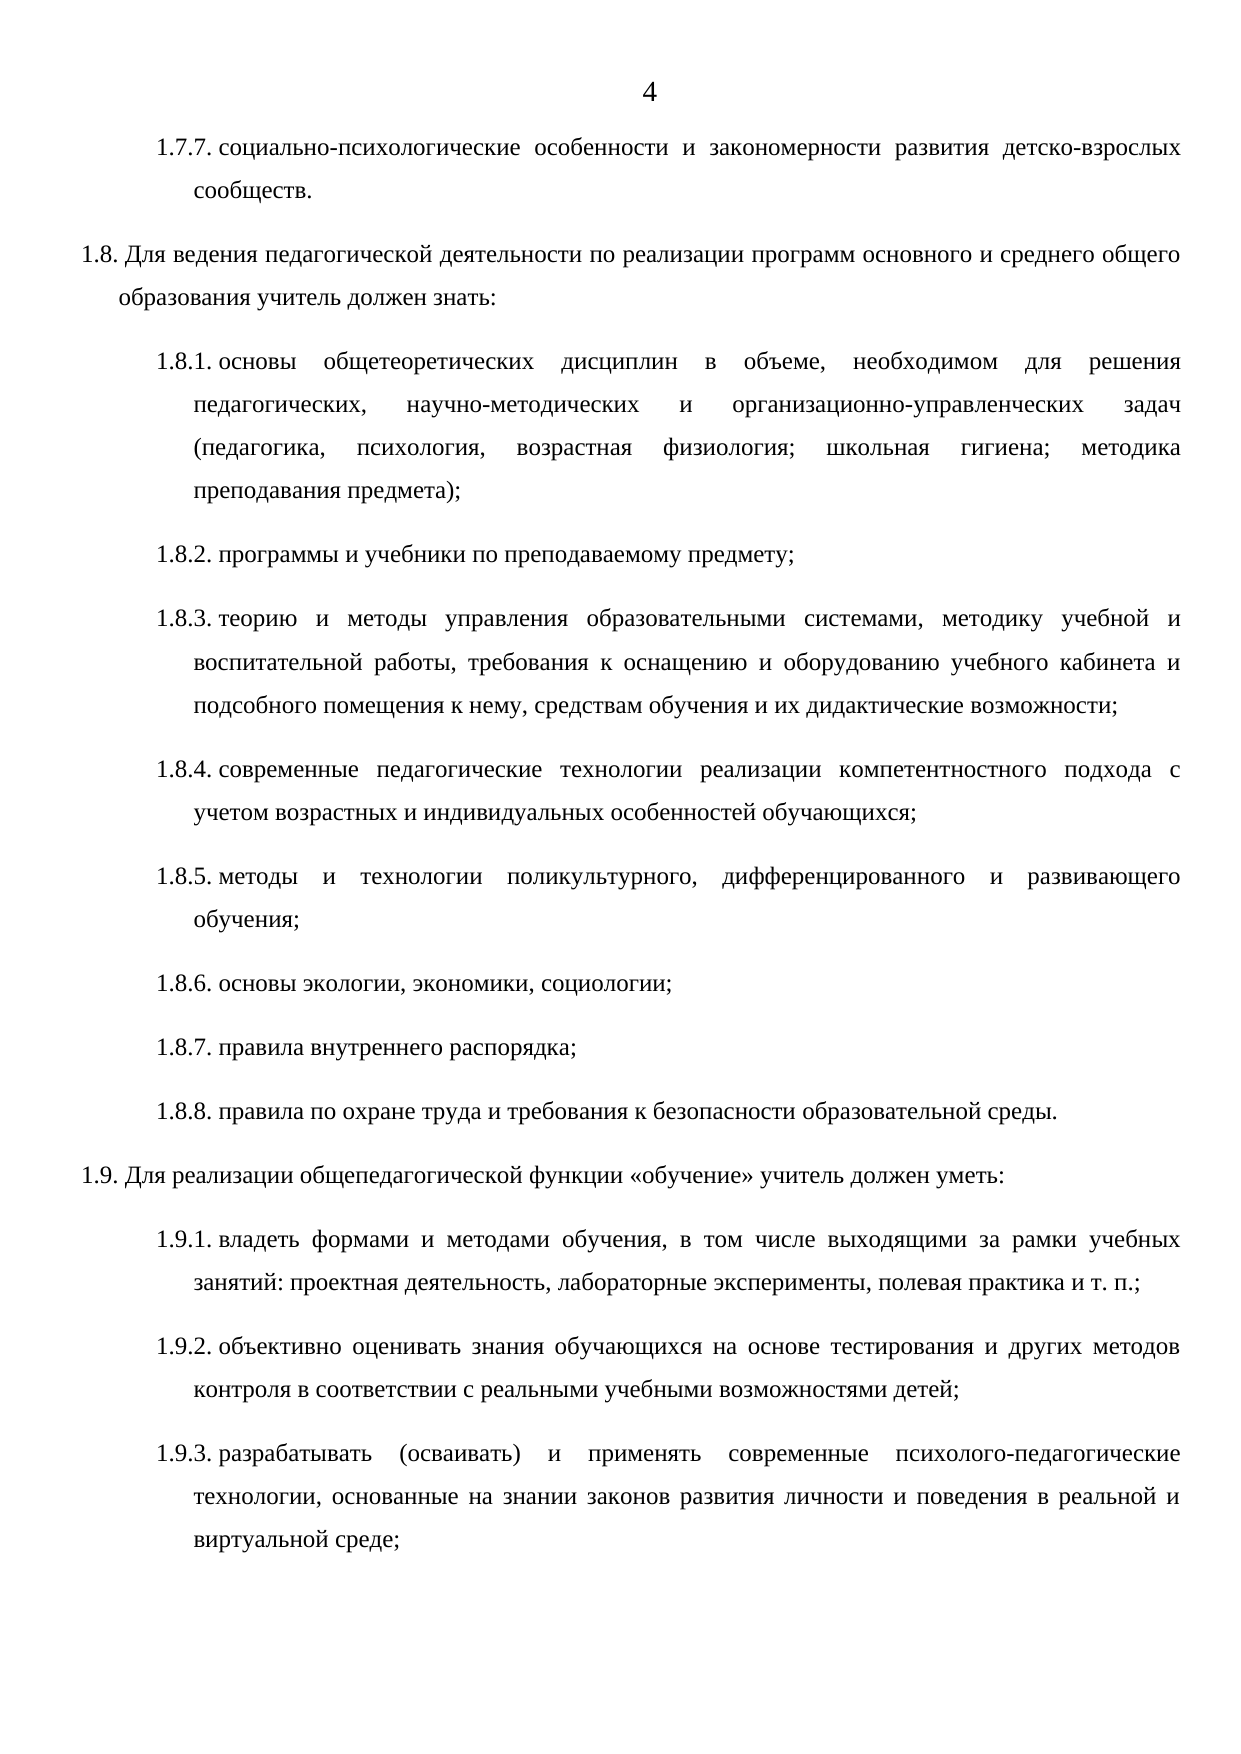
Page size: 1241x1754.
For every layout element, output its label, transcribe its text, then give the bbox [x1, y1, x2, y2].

list основы экологии, экономики, социологии; [156, 968, 1181, 997]
list разрабатывать (осваивать) и применять современные психолого-педагогические технологии, основанные на знании законов развития личности и поведения в реальной и виртуальной среде; [156, 1438, 1181, 1553]
list правила внутреннего распорядка; [156, 1032, 1181, 1061]
list программы и учебники по преподаваемому предмету; [156, 539, 1181, 568]
list теорию и методы управления образовательными системами, методику учебной и воспитательной работы, требования к оснащению и оборудованию учебного кабинета и подсобного помещения к нему, средствам обучения и их дидактические возможности; [156, 603, 1181, 718]
list современные педагогические технологии реализации компетентностного подхода с учетом возрастных и индивидуальных особенностей обучающихся; [156, 754, 1181, 826]
list социально-психологические особенности и закономерности развития детско-взрослых сообществ. [156, 132, 1181, 204]
list владеть формами и методами обучения, в том числе выходящими за рамки учебных занятий: проектная деятельность, лабораторные эксперименты, полевая практика и т. п.; [156, 1224, 1181, 1296]
list объективно оценивать знания обучающихся на основе тестирования и других методов контроля в соответствии с реальными учебными возможностями детей; [156, 1331, 1181, 1403]
list Для ведения педагогической деятельности по реализации программ основного и среднего общего образования учитель должен знать: [81, 239, 1181, 311]
list Для реализации общепедагогической функции «обучение» учитель должен уметь: [81, 1160, 1181, 1188]
list основы общетеоретических дисциплин в объеме, необходимом для решения педагогических, научно-методических и организационно-управленческих задач (педагогика, психология, возрастная физиология; школьная гигиена; методика преподавания предмета); [156, 346, 1181, 504]
list методы и технологии поликультурного, дифференцированного и развивающего обучения; [156, 861, 1181, 933]
list правила по охране труда и требования к безопасности образовательной среды. [156, 1096, 1181, 1124]
